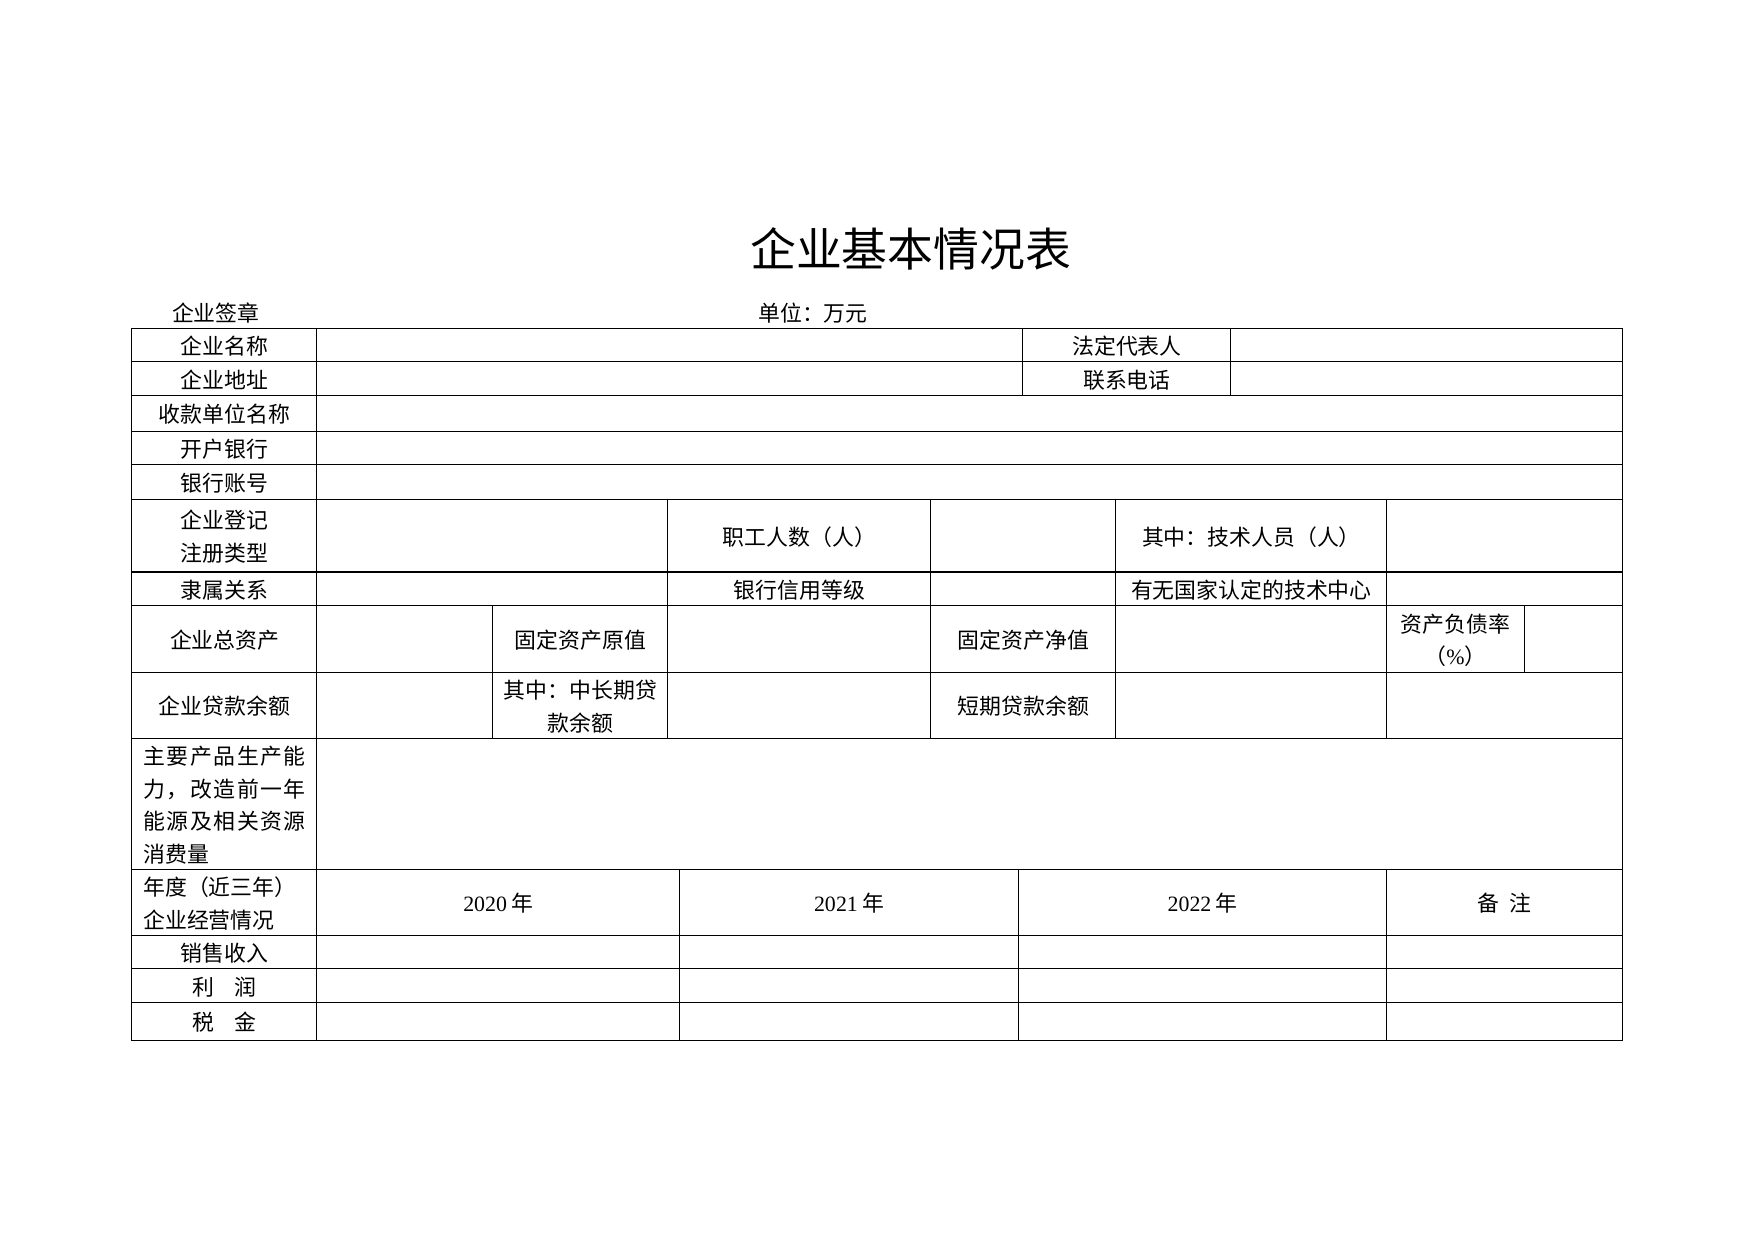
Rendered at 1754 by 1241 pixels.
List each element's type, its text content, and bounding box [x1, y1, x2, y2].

table_cell [317, 500, 667, 571]
table_cell 主要产品生产能力，改造前一年能源及相关资源消费量 [132, 739, 316, 869]
table_cell 银行账号 [132, 465, 316, 498]
table_cell [317, 396, 1622, 431]
table_cell [680, 1003, 1018, 1040]
table_cell [668, 606, 930, 672]
table_cell [1231, 362, 1622, 395]
table_cell [680, 936, 1018, 968]
table_cell 备 注 [1387, 870, 1622, 935]
table_cell [317, 465, 1622, 498]
text 企业签章 单位：万元 [150, 295, 1604, 328]
table_cell [317, 362, 1022, 395]
table_cell 企业登记 注册类型 [132, 500, 316, 571]
table_cell 资产负债率（%） [1387, 606, 1524, 672]
table_cell [1019, 936, 1386, 968]
table_cell [1387, 936, 1622, 968]
table_cell 年度（近三年） 企业经营情况 [132, 870, 316, 935]
table_cell [317, 573, 667, 605]
table_cell [1019, 1003, 1386, 1040]
table_cell [931, 573, 1115, 605]
table_cell 开户银行 [132, 432, 316, 464]
table_cell [317, 969, 679, 1002]
table_cell 销售收入 [132, 936, 316, 968]
table_cell 银行信用等级 [668, 573, 930, 605]
table_cell [317, 606, 492, 672]
table_cell 税 金 [132, 1003, 316, 1040]
table_cell [317, 432, 1622, 464]
table_header [1231, 329, 1622, 361]
table_cell [317, 936, 679, 968]
table_cell 其中：技术人员（人） [1116, 500, 1386, 571]
table_cell 2022年 [1019, 870, 1386, 935]
table_cell 固定资产原值 [493, 606, 667, 672]
table_cell [1116, 673, 1386, 738]
table_cell [317, 673, 492, 738]
table_cell 企业总资产 [132, 606, 316, 672]
table_cell 隶属关系 [132, 573, 316, 605]
table_cell 有无国家认定的技术中心 [1116, 573, 1386, 605]
table_cell [1525, 606, 1622, 672]
table_cell 企业地址 [132, 362, 316, 395]
table_cell [680, 969, 1018, 1002]
table_cell 短期贷款余额 [931, 673, 1115, 738]
table_cell [931, 500, 1115, 571]
table_cell 利 润 [132, 969, 316, 1002]
table_cell [1019, 969, 1386, 1002]
table_cell [1387, 673, 1622, 738]
table_cell [1387, 573, 1622, 605]
table_cell 联系电话 [1023, 362, 1230, 395]
table_cell 固定资产净值 [931, 606, 1115, 672]
table_cell [317, 1003, 679, 1040]
text 企业基本情况表 [150, 198, 1604, 295]
table_cell 职工人数（人） [668, 500, 930, 571]
table_cell [668, 673, 930, 738]
table_cell [317, 739, 1622, 869]
table_header 法定代表人 [1023, 329, 1230, 361]
table_cell 收款单位名称 [132, 396, 316, 431]
table_cell [1387, 969, 1622, 1002]
table_cell 企业贷款余额 [132, 673, 316, 738]
table_cell 2021年 [680, 870, 1018, 935]
table_header 企业名称 [132, 329, 316, 361]
table_header [317, 329, 1022, 361]
table_cell [1116, 606, 1386, 672]
table_cell 其中：中长期贷款余额 [493, 673, 667, 738]
table_cell [1387, 500, 1622, 571]
table_cell [1387, 1003, 1622, 1040]
table_cell 2020年 [317, 870, 679, 935]
